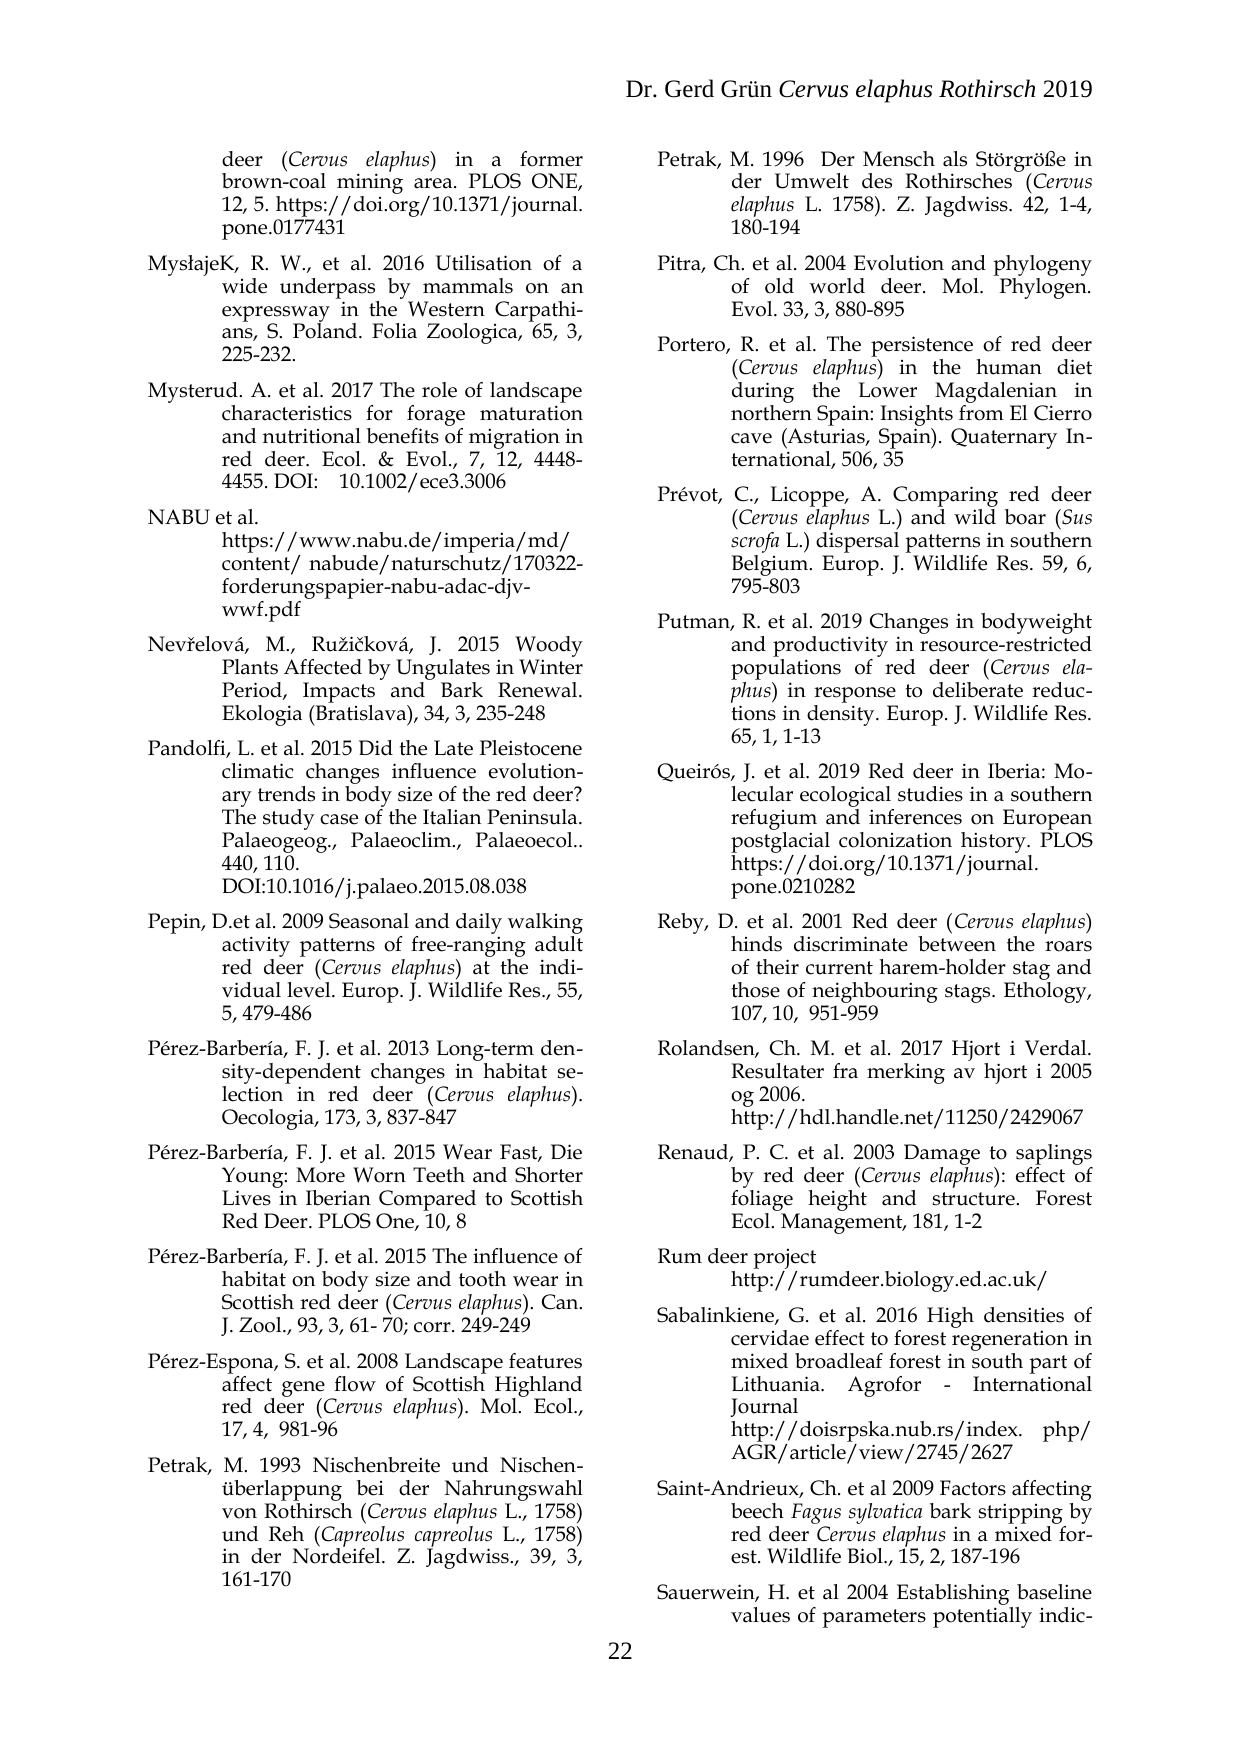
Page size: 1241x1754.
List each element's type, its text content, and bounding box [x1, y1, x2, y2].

text Mysterud. A. et al. 2017 The role of landscape characteristics for forage maturation and nutritional benefits of migration in red deer. Ecol. & Evol., 7, 12, 4448-4455. DOI: 10.1002/ece3.3006 [148, 379, 583, 493]
text Pepin, D.et al. 2009 Seasonal and daily walking activity patterns of free-ranging adult red deer (Cervus elaphus) at the individual level. Europ. J. Wildlife Res., 55, 5, 479-486 [148, 910, 583, 1025]
text Renaud, P. C. et al. 2003 Damage to saplings by red deer (Cervus elaphus): effect of foliage height and structure. Forest Ecol. Management, 181, 1-2 [657, 1141, 1092, 1233]
text Rolandsen, Ch. M. et al. 2017 Hjort i Verdal. Resultater fra merking av hjort i 2005 og 2006. http://hdl.handle.net/11250/2429067 [657, 1037, 1092, 1129]
text Nevřelová, M., Ružičková, J. 2015 Woody Plants Affected by Ungulates in Winter Period, Impacts and Bark Renewal. Ekologia (Bratislava), 34, 3, 235-248 [148, 633, 583, 725]
text Sabalinkiene, G. et al. 2016 High densities of cervidae effect to forest regeneration in mixed broadleaf forest in south part of Lithuania. Agrofor - International Journal http://doisrpska.nub.rs/index. php/ AGR/article/view/2745/2627 [657, 1304, 1092, 1464]
text Queirós, J. et al. 2019 Red deer in Iberia: Molecular ecological studies in a southern refugium and inferences on European postglacial colonization history. PLOS https://doi.org/10.1371/journal. pone.0210282 [657, 760, 1092, 898]
text Pérez-Espona, S. et al. 2008 Landscape features affect gene flow of Scottish Highland red deer (Cervus elaphus). Mol. Ecol., 17, 4, 981-96 [148, 1350, 583, 1441]
text Putman, R. et al. 2019 Changes in bodyweight and productivity in resource-restricted populations of red deer (Cervus elaphus) in response to deliberate reductions in density. Europ. J. Wildlife Res. 65, 1, 1-13 [657, 610, 1092, 748]
text Portero, R. et al. The persistence of red deer (Cervus elaphus) in the human diet during the Lower Magdalenian in northern Spain: Insights from El Cierro cave (Asturias, Spain). Quaternary International, 506, 35 [657, 333, 1092, 471]
text MysłajeK, R. W., et al. 2016 Utilisation of a wide underpass by mammals on an expressway in the Western Carpathians, S. Poland. Folia Zoologica, 65, 3, 225-232. [148, 252, 583, 366]
text Petrak, M. 1993 Nischenbreite und Nischenüberlappung bei der Nahrungswahl von Rothirsch (Cervus elaphus L., 1758) und Reh (Capreolus capreolus L., 1758) in der Nordeifel. Z. Jagdwiss., 39, 3, 161-170 [148, 1454, 583, 1591]
text Saint-Andrieux, Ch. et al 2009 Factors affecting beech Fagus sylvatica bark stripping by red deer Cervus elaphus in a mixed forest. Wildlife Biol., 15, 2, 187-196 [657, 1477, 1092, 1568]
text Petrak, M. 1996 Der Mensch als Störgröße in der Umwelt des Rothirsches (Cervus elaphus L. 1758). Z. Jagdwiss. 42, 1-4, 180-194 [657, 148, 1092, 239]
text Pérez-Barbería, F. J. et al. 2015 Wear Fast, Die Young: More Worn Teeth and Shorter Lives in Iberian Compared to Scottish Red Deer. PLOS One, 10, 8 [148, 1141, 583, 1233]
text NABU et al. https://www.nabu.de/imperia/md/ content/ nabude/naturschutz/170322-forderungspapier-nabu-adac-djv-wwf.pdf [148, 506, 583, 621]
text Pitra, Ch. et al. 2004 Evolution and phylogeny of old world deer. Mol. Phylogen. Evol. 33, 3, 880-895 [657, 252, 1092, 321]
text Pandolfi, L. et al. 2015 Did the Late Pleistocene climatic changes influence evolutionary trends in body size of the red deer? The study case of the Italian Peninsula. Palaeogeog., Palaeoclim., Palaeoecol.. 440, 110. DOI:10.1016/j.palaeo.2015.08.038 [148, 737, 583, 898]
text Reby, D. et al. 2001 Red deer (Cervus elaphus) hinds discriminate between the roars of their current harem-holder stag and those of neighbouring stags. Ethology, 107, 10, 951-959 [657, 910, 1092, 1025]
text Pérez-Barbería, F. J. et al. 2013 Long-term density-dependent changes in habitat selection in red deer (Cervus elaphus). Oecologia, 173, 3, 837-847 [148, 1037, 583, 1129]
text Pérez-Barbería, F. J. et al. 2015 The influence of habitat on body size and tooth wear in Scottish red deer (Cervus elaphus). Can. J. Zool., 93, 3, 61- 70; corr. 249-249 [148, 1246, 583, 1337]
text Rum deer project http://rumdeer.biology.ed.ac.uk/ [657, 1246, 1092, 1291]
text Prévot, C., Licoppe, A. Comparing red deer (Cervus elaphus L.) and wild boar (Sus scrofa L.) dispersal patterns in southern Belgium. Europ. J. Wildlife Res. 59, 6, 795-803 [657, 483, 1092, 598]
